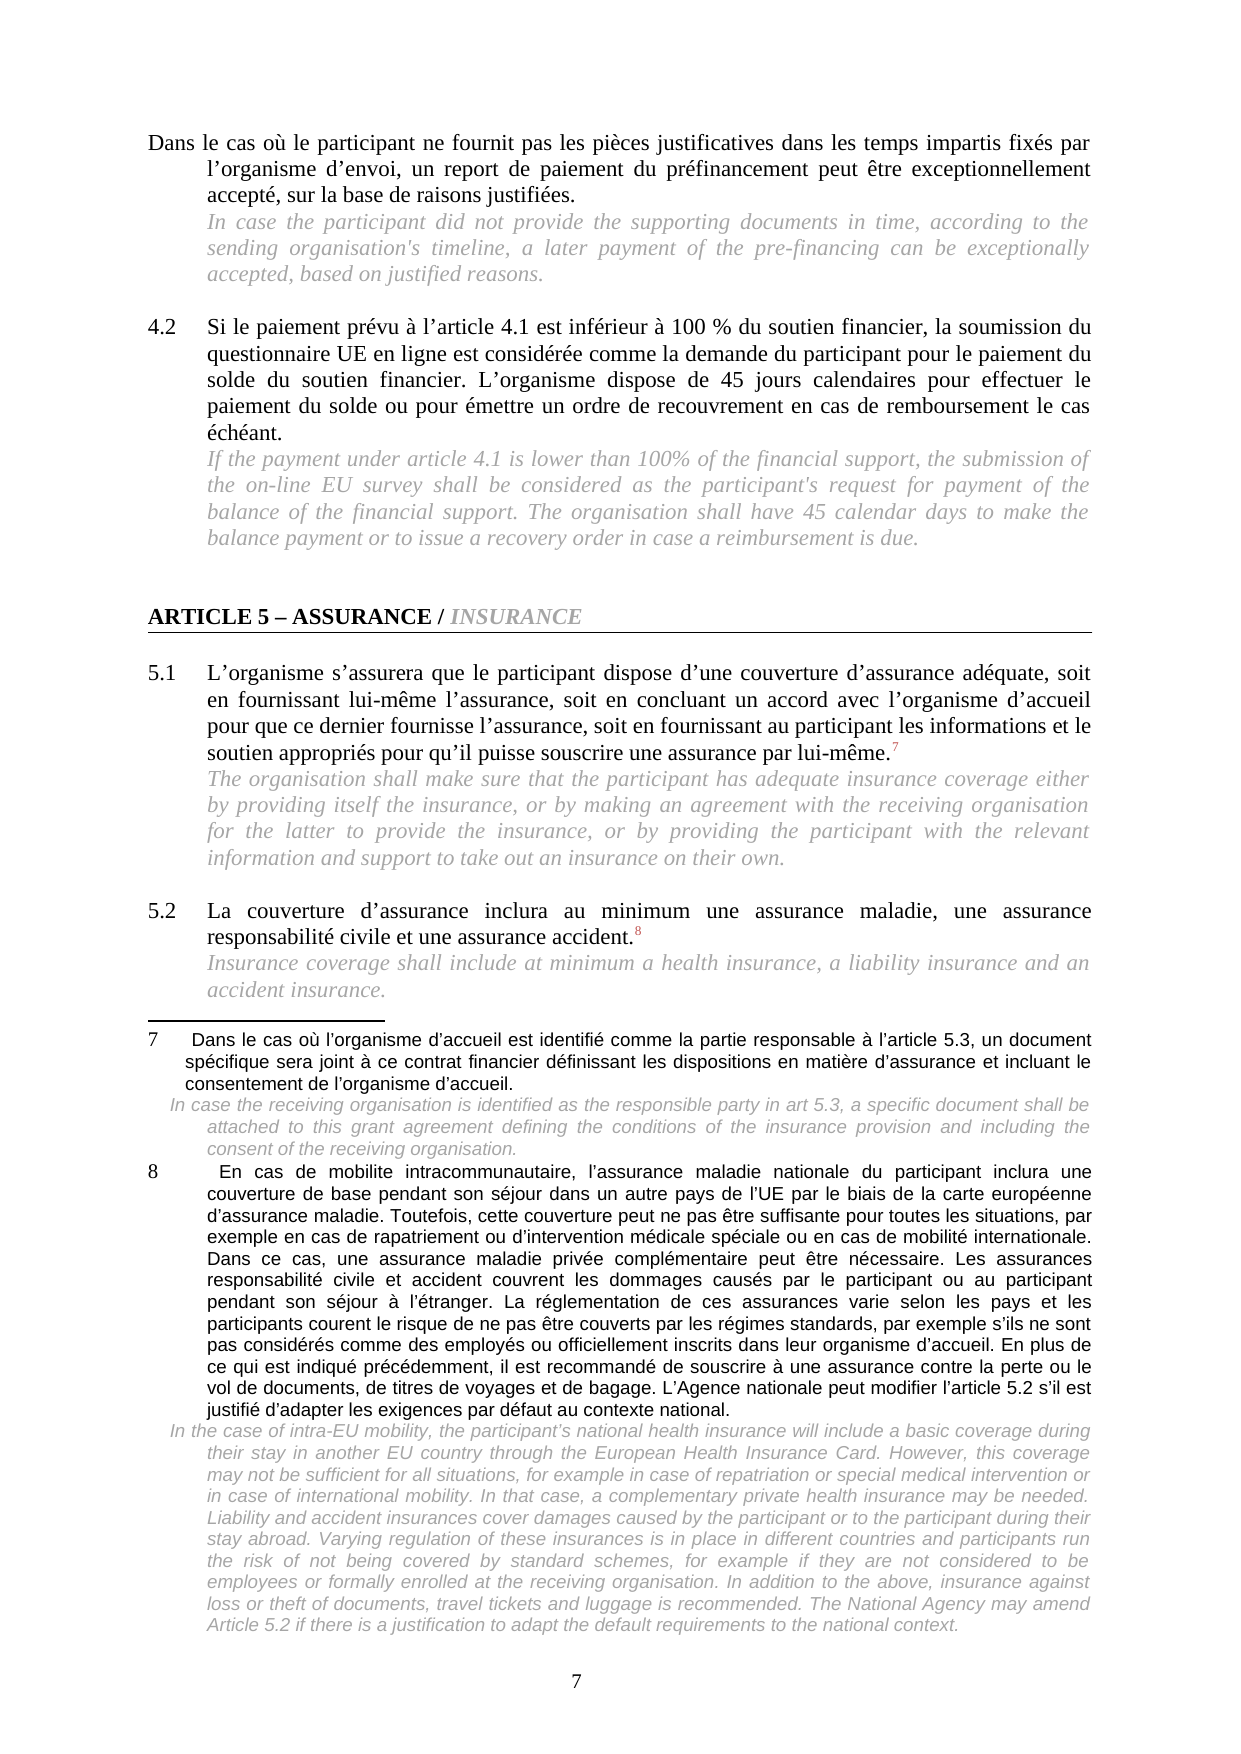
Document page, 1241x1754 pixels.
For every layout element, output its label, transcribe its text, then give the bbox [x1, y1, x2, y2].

text 5.1 L’organisme s’assurera que le participant dispose d’une couverture d’assurance adéquate, soit en fournissant lui-même l’assurance, soit en concluant un accord avec l’organisme d’accueil pour que ce dernier fournisse l’assurance, soit en fournissant au participant les informations et le soutien appropriés pour qu’il puisse souscrire une assurance par lui-même. [148, 659, 1092, 765]
text Dans le cas où le participant ne fournit pas les pièces justificatives dans les temps impartis fixés par l’organisme d’envoi, un report de paiement du préfinancement peut être exceptionnellement accepté, sur la base de raisons justifiées. [148, 129, 1092, 208]
text 5.2 La couverture d’assurance inclura au minimum une assurance maladie, une assurance responsabilité civile et une assurance accident. [148, 897, 1092, 949]
text The organisation shall make sure that the participant has adequate insurance coverage either by providing itself the insurance, or by making an agreement with the receiving organisation for the latter to provide the insurance, or by providing the participant with the relevant information and support to take out an insurance on their own. [207, 765, 1092, 870]
text ARTICLE 5 – ASSURANCE / INSURANCE [148, 603, 1092, 632]
text 4.2 Si le paiement prévu à l’article 4.1 est inférieur à 100 % du soutien financier, la soumission du questionnaire UE en ligne est considérée comme la demande du participant pour le paiement du solde du soutien financier. L’organisme dispose de 45 jours calendaires pour effectuer le paiement du solde ou pour émettre un ordre de recouvrement en cas de remboursement le cas échéant. [148, 313, 1092, 445]
text In case the participant did not provide the supporting documents in time, according to the sending organisation's timeline, a later payment of the pre-financing can be exceptionally accepted, based on justified reasons. [207, 208, 1092, 287]
text Insurance coverage shall include at minimum a health insurance, a liability insurance and an accident insurance. [207, 949, 1092, 1002]
text If the payment under article 4.1 is lower than 100% of the financial support, the submission of the on-line EU survey shall be considered as the participant's request for payment of the balance of the financial support. The organisation shall have 45 calendar days to make the balance payment or to issue a recovery order in case a reimbursement is due. [207, 445, 1092, 550]
